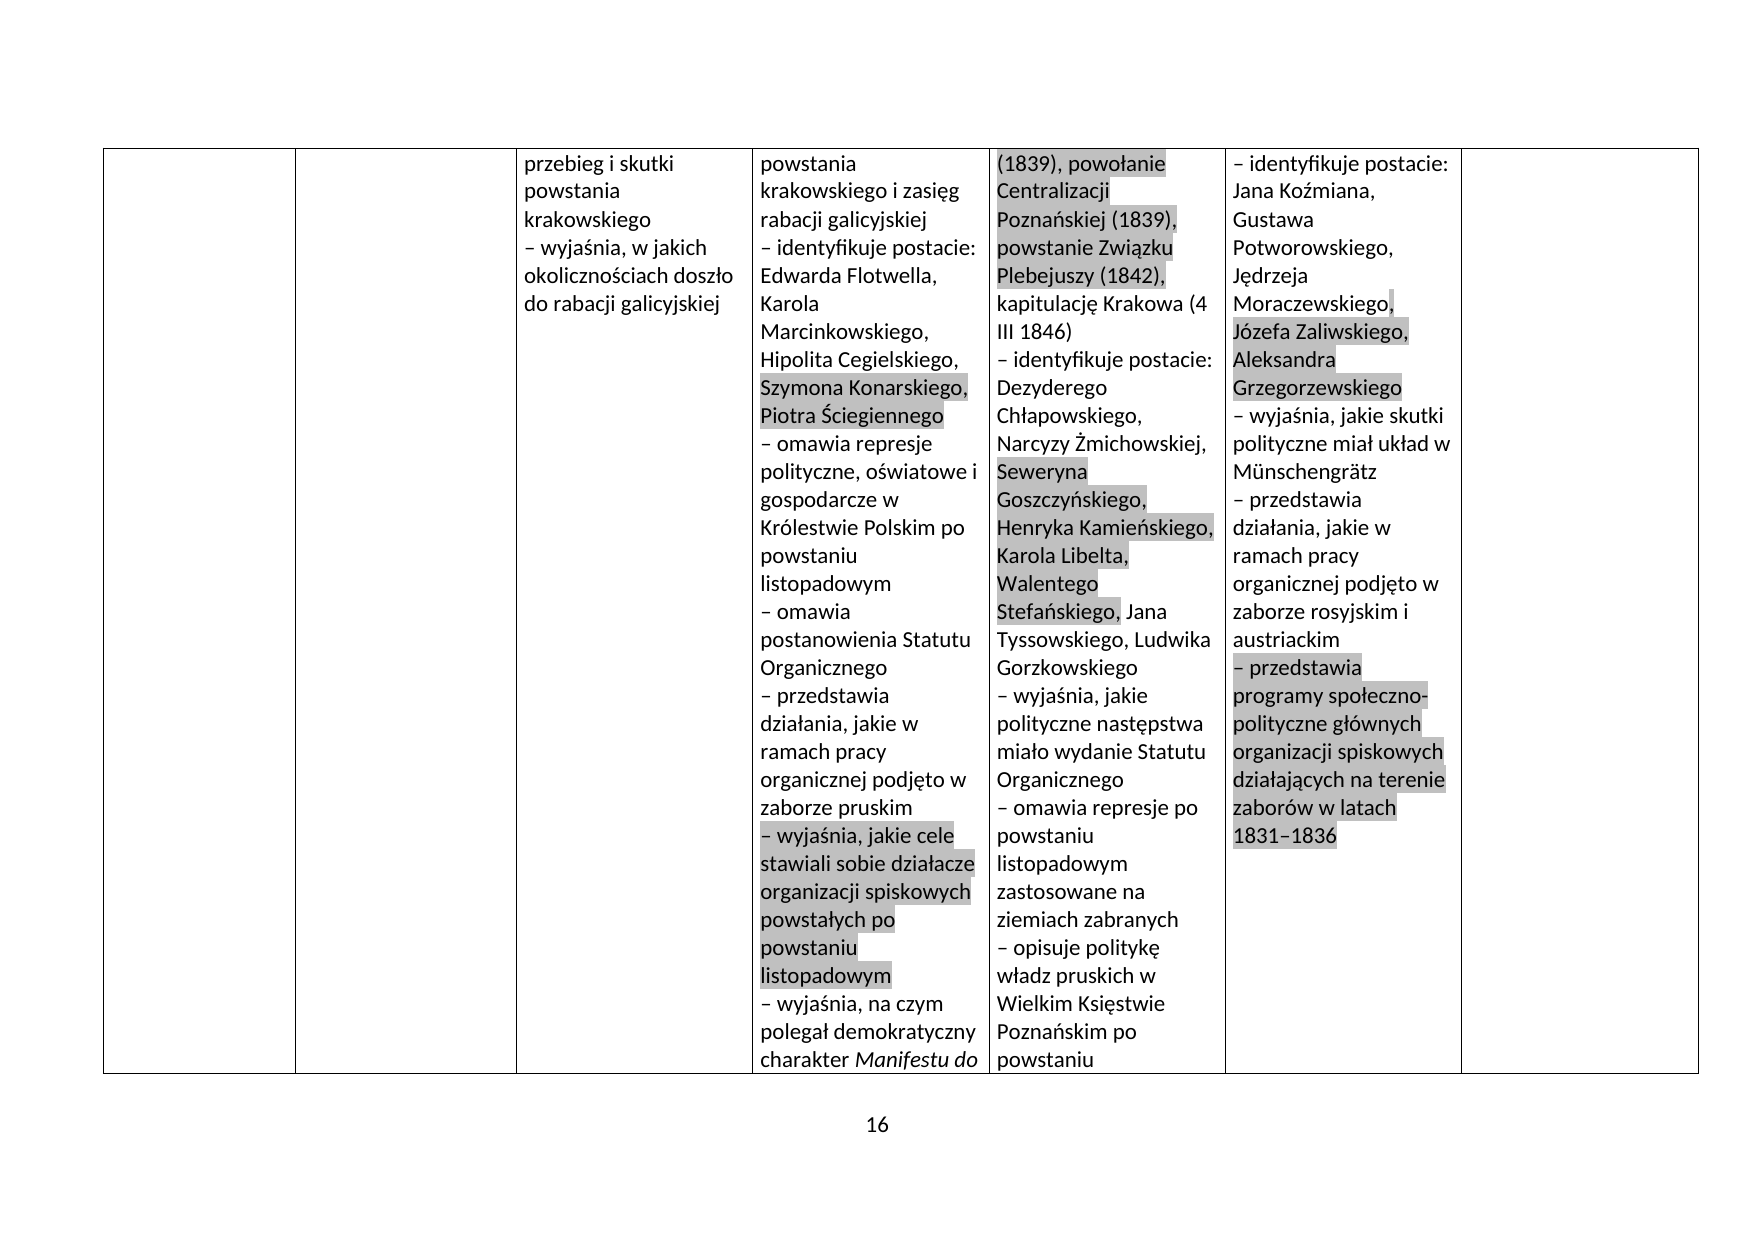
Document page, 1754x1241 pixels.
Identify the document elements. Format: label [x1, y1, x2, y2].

table_cell [990, 149, 1225, 1073]
table_cell [517, 149, 752, 1073]
table_cell [1226, 149, 1461, 1073]
table_cell [296, 149, 516, 1073]
table_cell [1462, 149, 1698, 1073]
table_cell [753, 149, 989, 1073]
table_cell [104, 149, 295, 1073]
